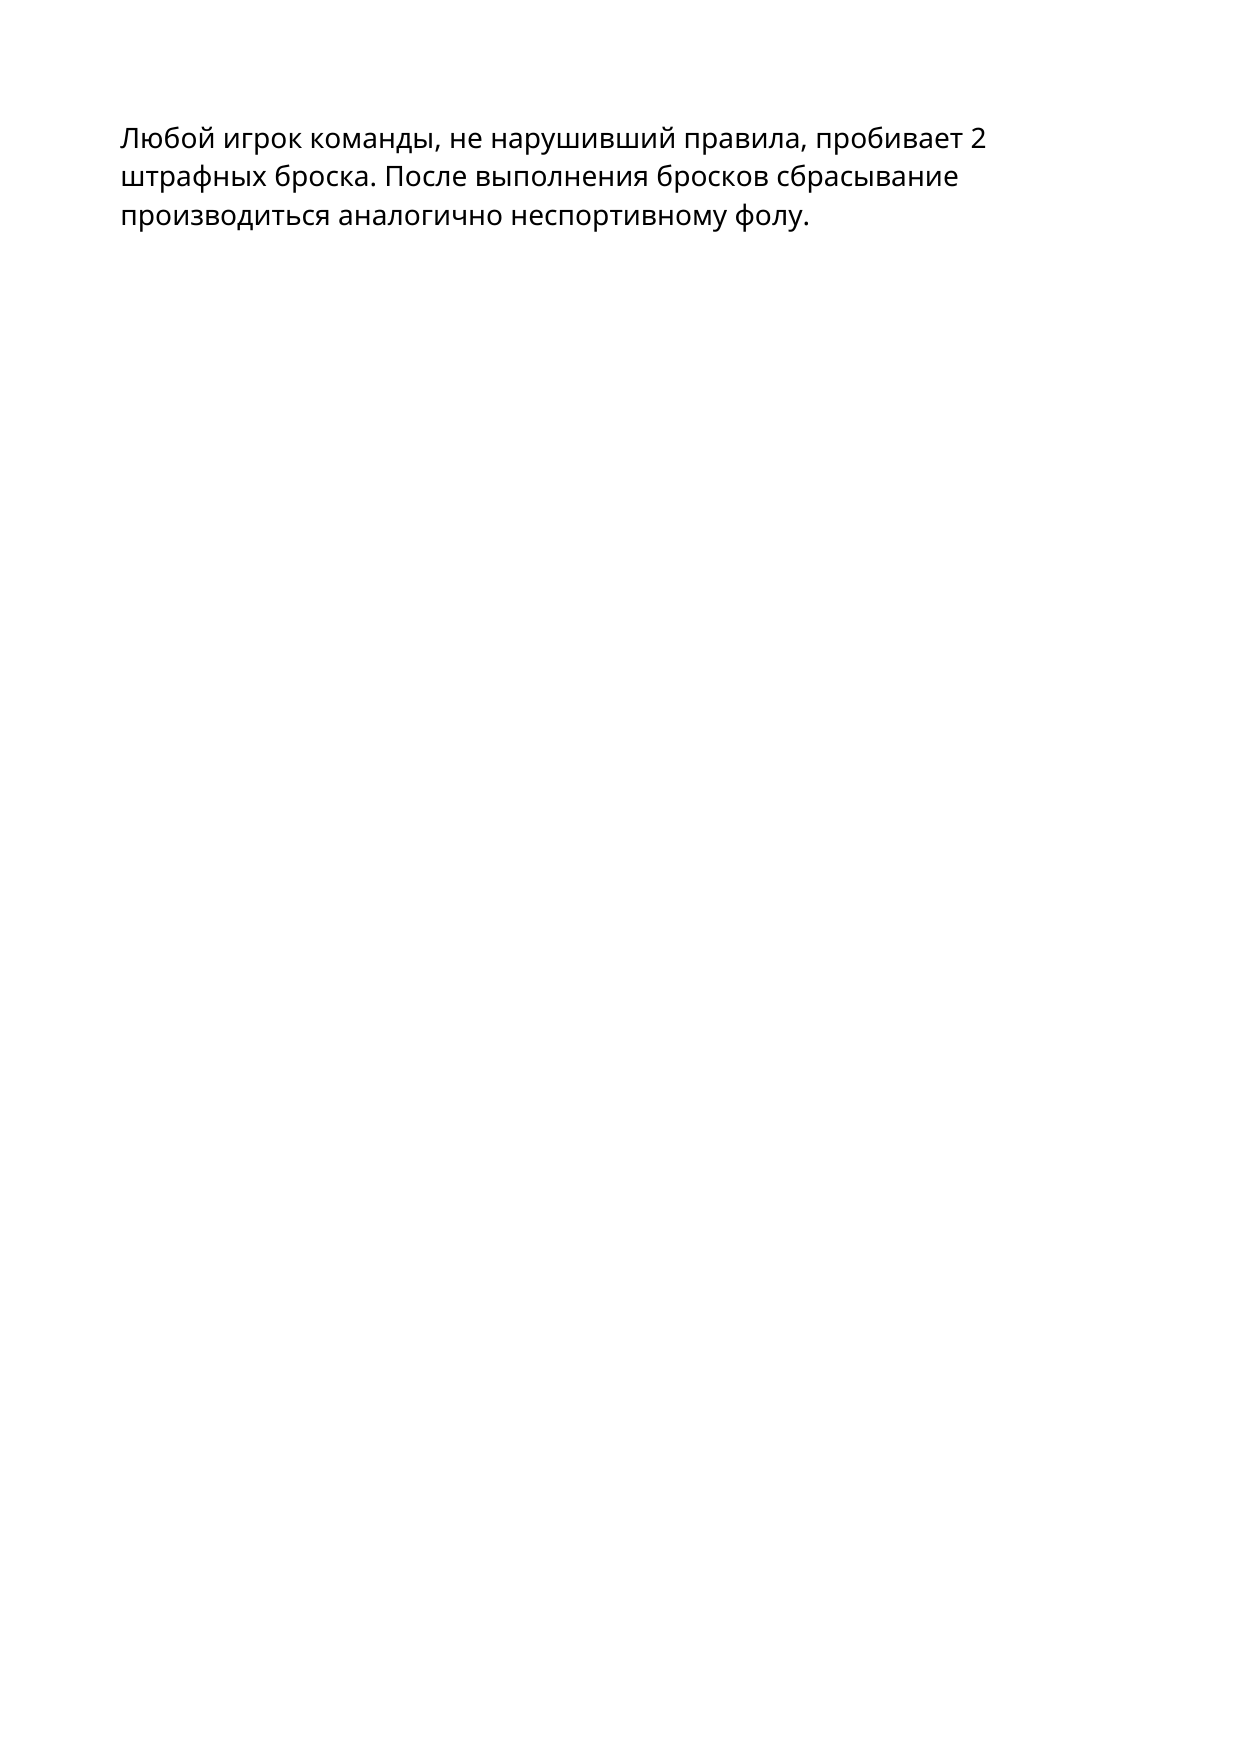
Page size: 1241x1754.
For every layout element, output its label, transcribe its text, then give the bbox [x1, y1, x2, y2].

text Любой игрок команды, не нарушивший правила, пробивает 2 [120, 118, 1122, 156]
text штрафных броска. После выполнения бросков сбрасывание производиться аналогично неспортивному фолу. [120, 156, 1122, 233]
